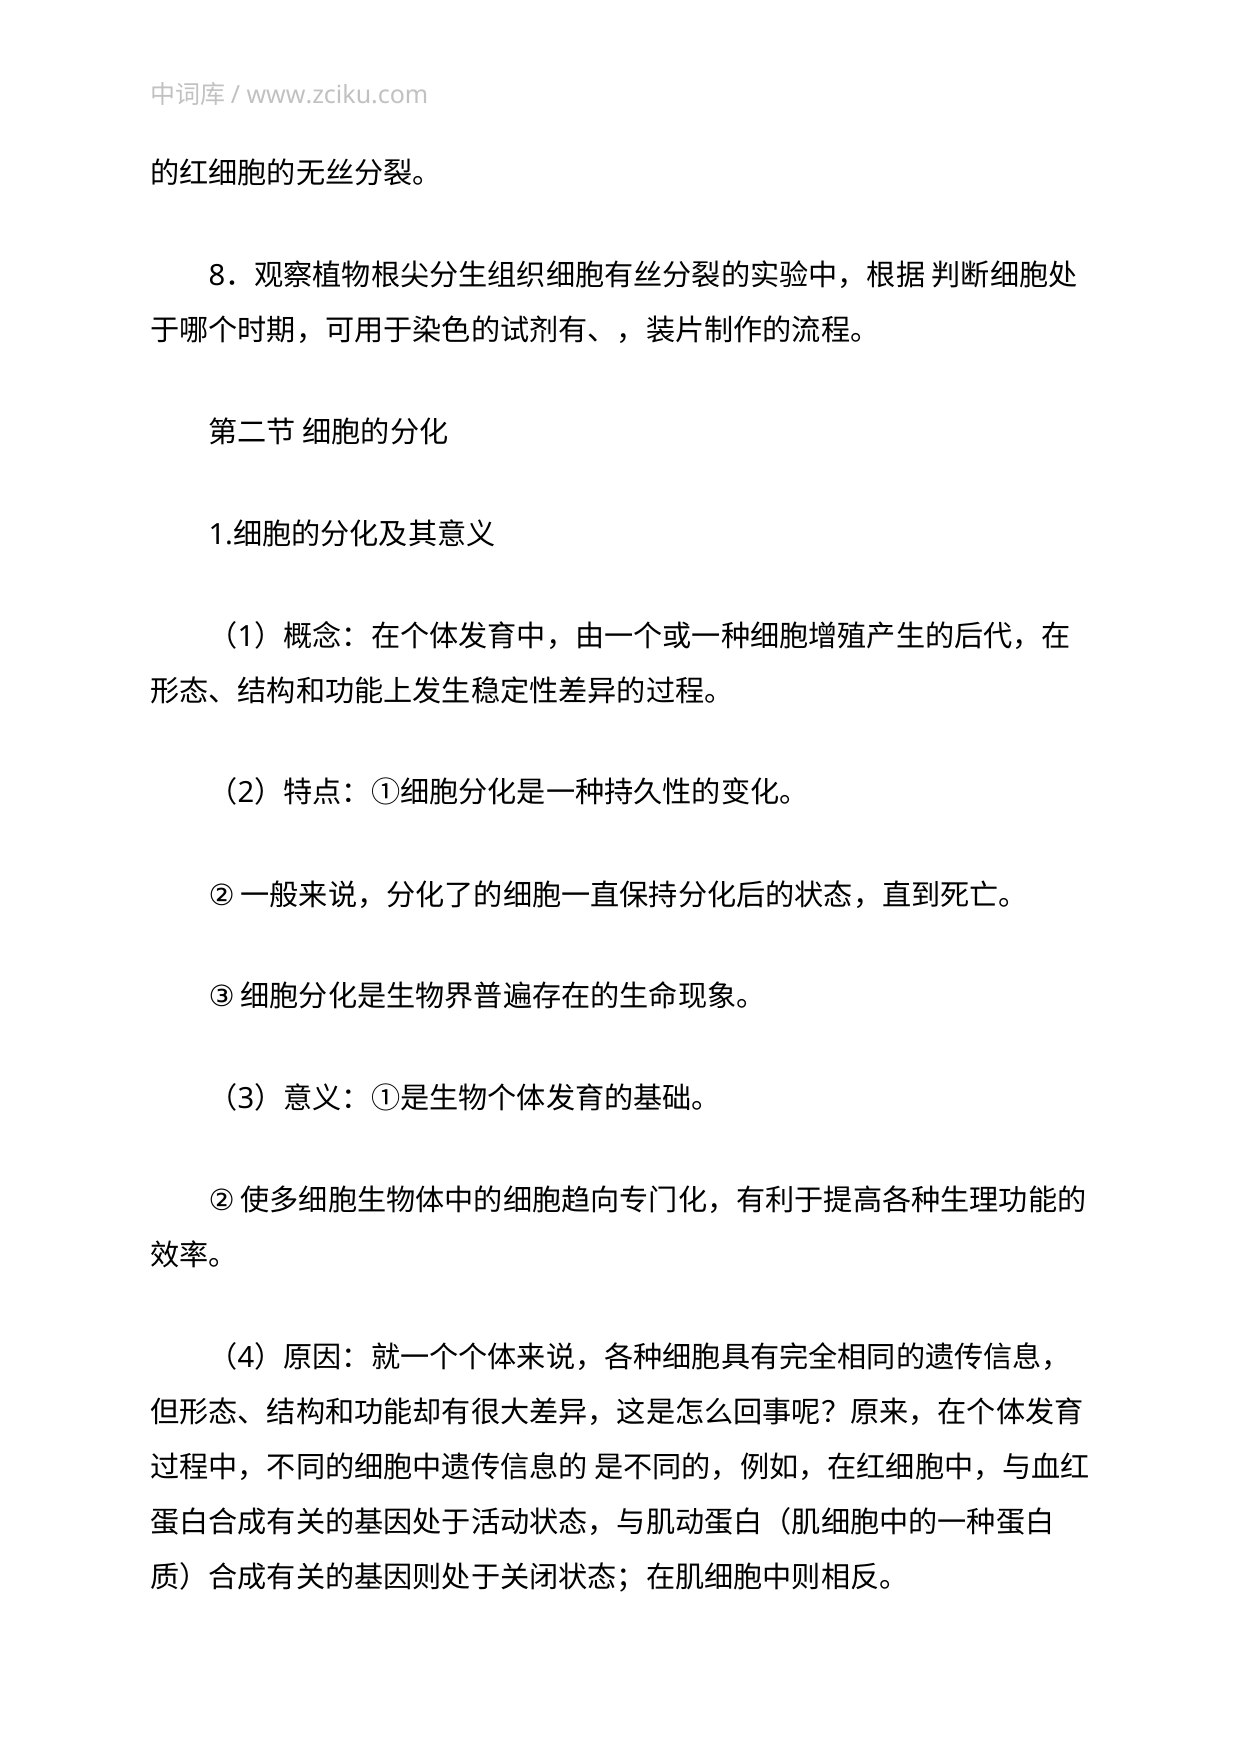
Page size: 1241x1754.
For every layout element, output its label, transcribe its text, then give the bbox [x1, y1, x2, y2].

text ②一般来说，分化了的细胞一直保持分化后的状态，直到死亡。 [150, 871, 1090, 913]
text ③细胞分化是生物界普遍存在的生命现象。 [150, 973, 1090, 1015]
text ②使多细胞生物体中的细胞趋向专门化，有利于提高各种生理功能的效率。 [150, 1177, 1090, 1274]
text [150, 150, 1090, 192]
text （2）特点：①细胞分化是一种持久性的变化。 [150, 769, 1090, 811]
text （1）概念：在个体发育中，由一个或一种细胞增殖产生的后代，在形态、结构和功能上发生稳定性差异的过程。 [150, 612, 1090, 709]
text 第二节 细胞的分化 [150, 408, 1090, 451]
text （4）原因：就一个个体来说，各种细胞具有完全相同的遗传信息，但形态、结构和功能却有很大差异，这是怎么回事呢？原来，在个体发育过程中，不同的细胞中遗传信息的 是不同的，例如，在红细胞中，与血红蛋白合成有关的基因处于活动状态，与肌动蛋白（肌细胞中的一种蛋白质）合成有关的基因则处于关闭状态；在肌细胞中则相反。 [150, 1334, 1090, 1596]
text 1.细胞的分化及其意义 [150, 510, 1090, 553]
text 8．观察植物根尖分生组织细胞有丝分裂的实验中，根据 判断细胞处于哪个时期，可用于染色的试剂有、，装片制作的流程。 [150, 252, 1090, 349]
text （3）意义：①是生物个体发育的基础。 [150, 1075, 1090, 1117]
